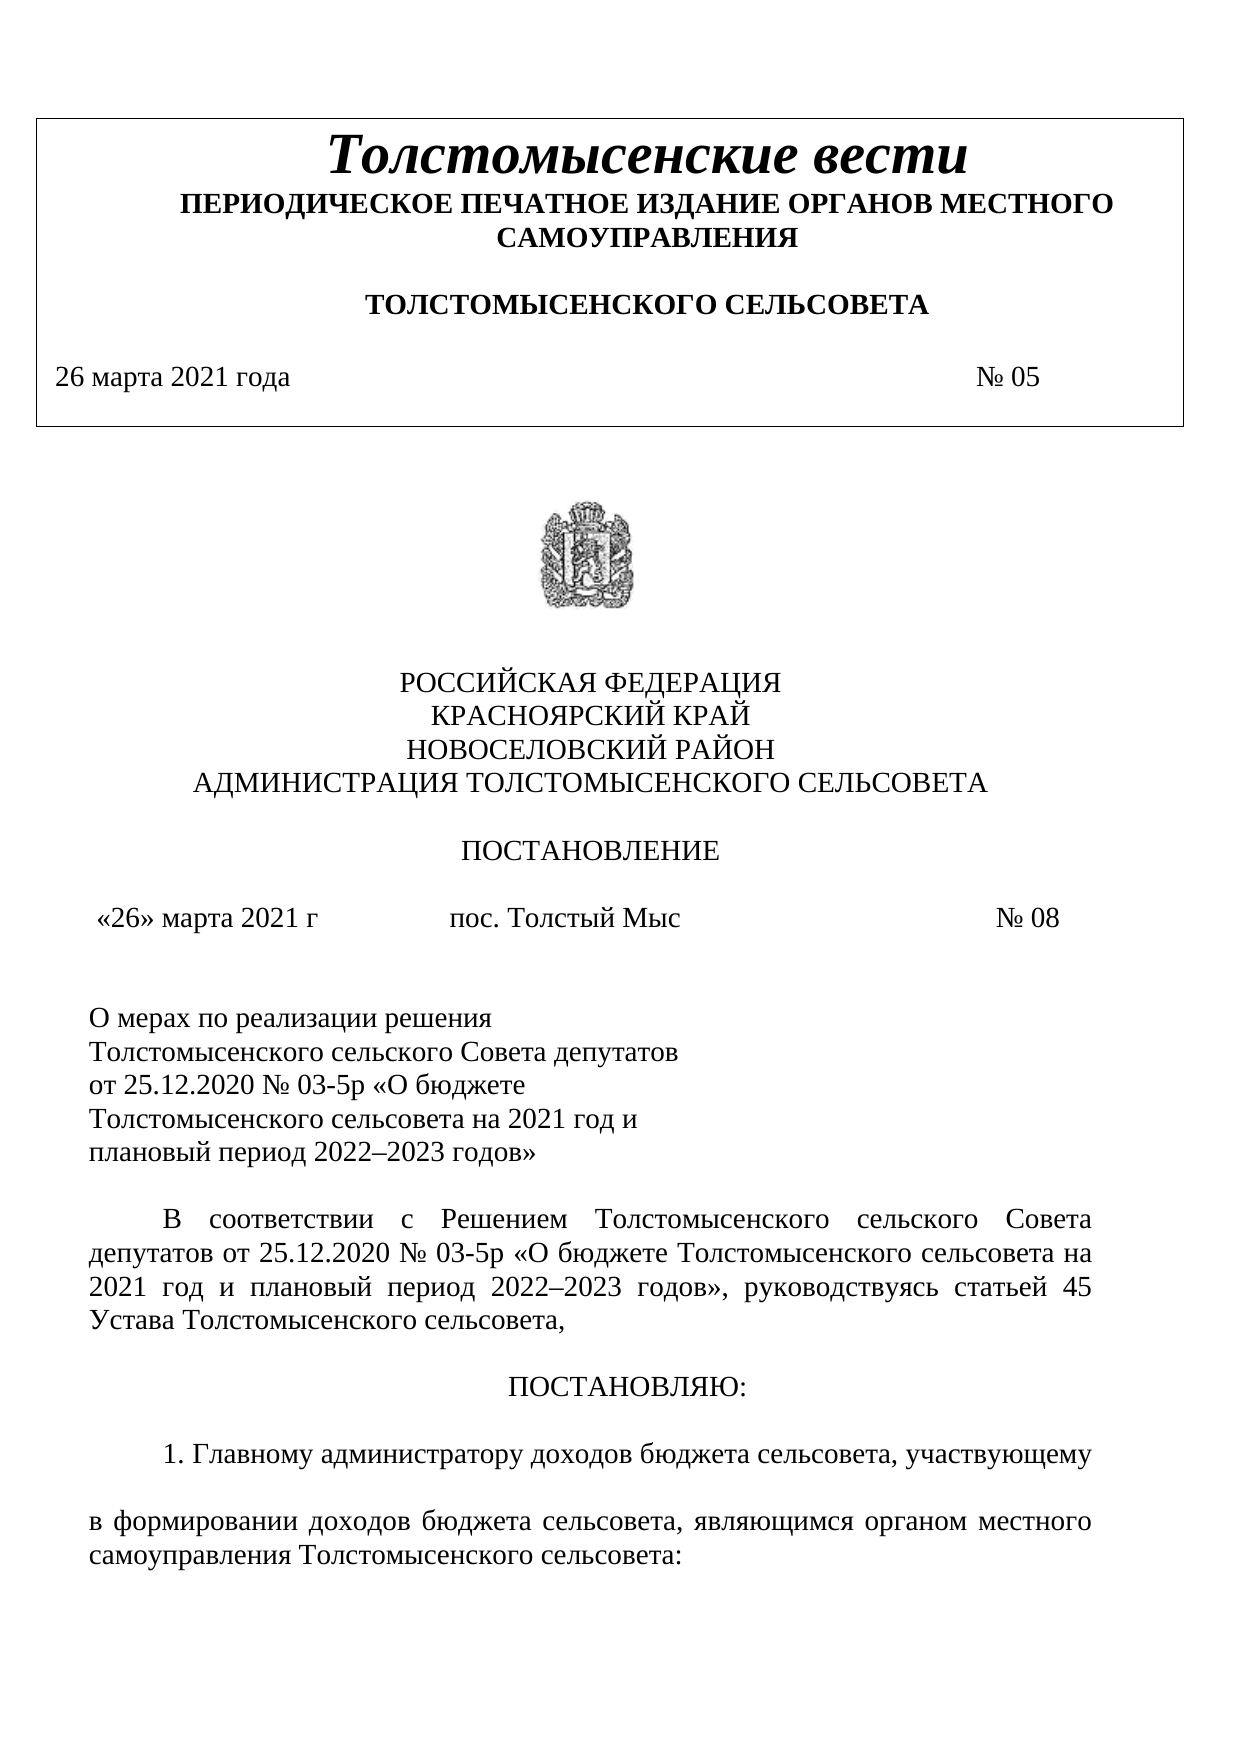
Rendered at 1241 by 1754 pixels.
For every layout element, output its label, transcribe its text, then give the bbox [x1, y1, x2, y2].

text АДМИНИСТРАЦИЯ ТОЛСТОМЫСЕНСКОГО СЕЛЬСОВЕТА [89, 766, 1092, 799]
title Толстомысенского сельского Совета депутатов [89, 1034, 1092, 1067]
title Толстомысенского сельсовета на 2021 год и [89, 1101, 1092, 1134]
title от 25.12.2020 № 03-5р «О бюджете [89, 1067, 1092, 1101]
title ПОСТАНОВЛЯЮ: [89, 1369, 1092, 1403]
table_header Толстомысенские вести ПЕРИОДИЧЕСКОЕ ПЕЧАТНОЕ ИЗДАНИЕ ОРГАНОВ МЕСТНОГО САМОУПРАВЛЕНИЯ ТОЛСТОМЫСЕНСКОГО СЕЛЬСОВЕТА 26 марта 2021 года № 05 [37, 119, 1183, 426]
text ПОСТАНОВЛЕНИЕ [89, 833, 1092, 866]
text НОВОСЕЛОВСКИЙ РАЙОН [89, 732, 1092, 766]
picture [524, 493, 657, 632]
title О мерах по реализации решения [89, 1000, 1092, 1034]
list Главному администратору доходов бюджета сельсовета, участвующему в формировании доходов бюджета сельсовета, являющимся органом местного самоуправления Толстомысенского сельсовета: [89, 1436, 1092, 1571]
text КРАСНОЯРСКИЙ КРАЙ [89, 698, 1092, 732]
title плановый период 2022–2023 годов» [89, 1134, 1092, 1168]
text РОССИЙСКАЯ ФЕДЕРАЦИЯ [89, 665, 1092, 698]
title В соответствии с Решением Толстомысенского сельского Совета депутатов от 25.12.2020 № 03-5р «О бюджете Толстомысенского сельсовета на 2021 год и плановый период 2022–2023 годов», руководствуясь статьей 45 Устава Толстомысенского сельсовета, [89, 1202, 1092, 1336]
text «26» марта 2021 г пос. Толстый Мыс № 08 [89, 900, 1092, 933]
